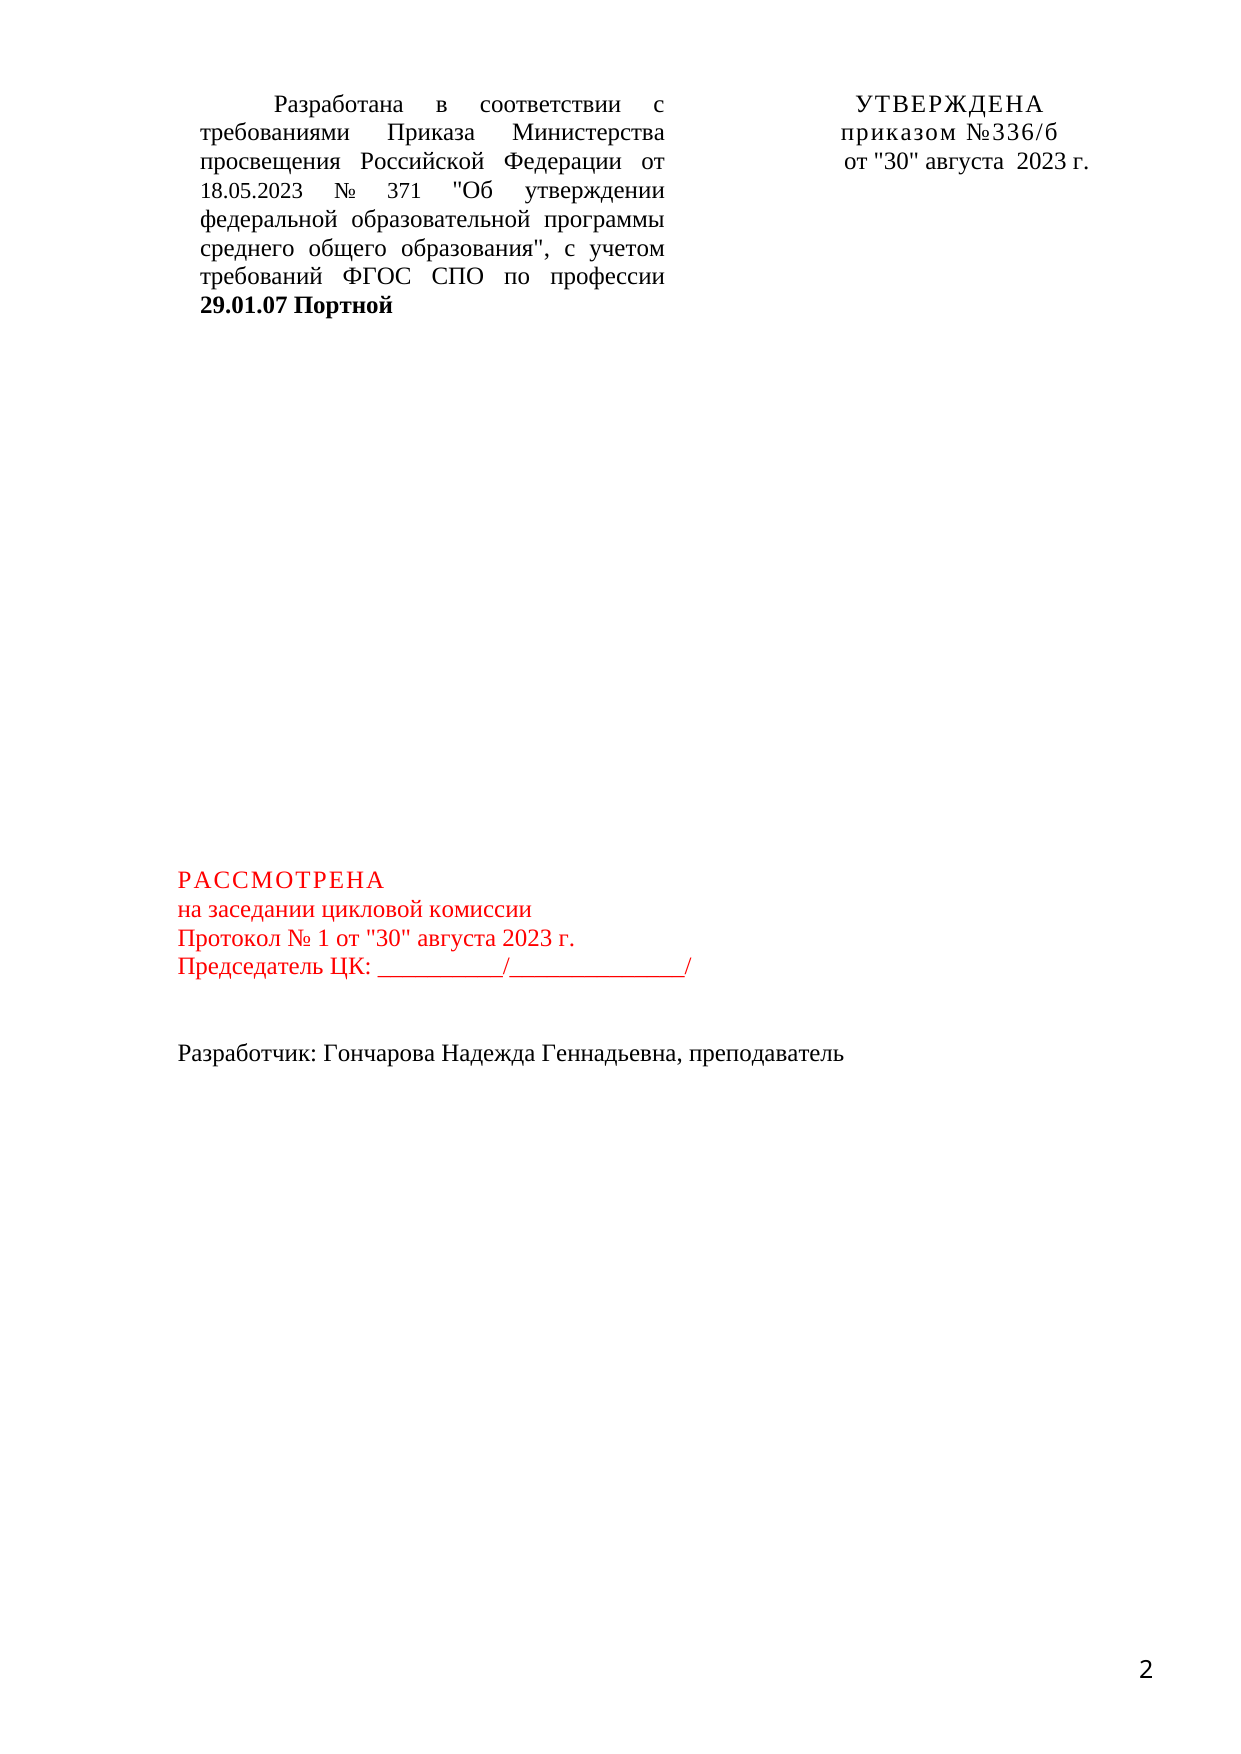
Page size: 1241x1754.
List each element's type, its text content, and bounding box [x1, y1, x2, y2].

table_header Разработана в соответствии с требованиями Приказа Министерства просвещения Российской Федерации от 18.05.2023 № 371 "Об утверждении федеральной образовательной программы среднего общего образования", с учетом требований ФГОС СПО по профессии 29.01.07 Портной [189, 89, 676, 405]
text РАССМОТРЕНА [177, 865, 1180, 894]
text Разработчик: Гончарова Надежда Геннадьевна, преподаватель [177, 1038, 1180, 1066]
text Протокол № 1 от "30" августа 2023 г. [177, 923, 1180, 951]
text на заседании цикловой комиссии [177, 894, 1180, 923]
text Председатель ЦК: __________/______________/ [177, 951, 1180, 980]
table_header УТВЕРЖДЕНА приказом №336/б от "30" августа 2023 г. [676, 89, 1163, 405]
